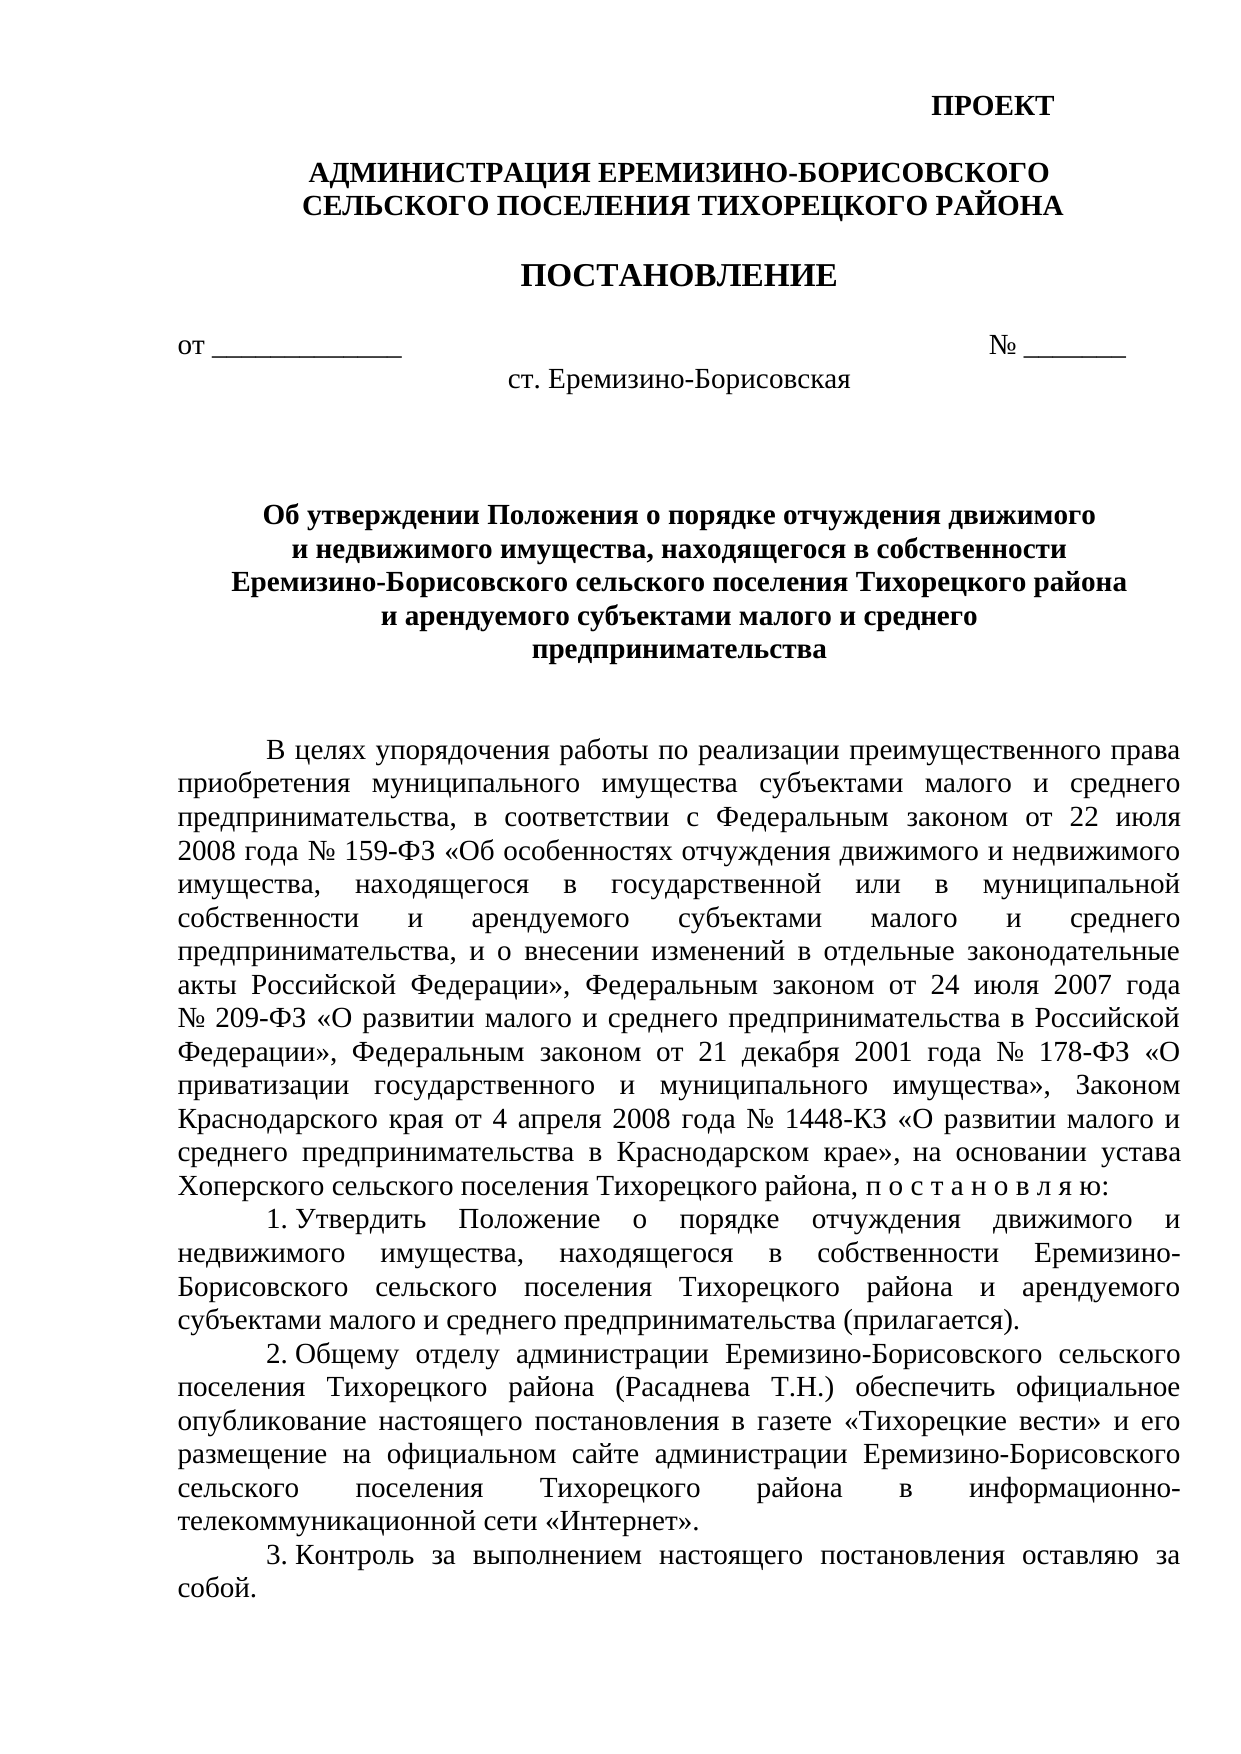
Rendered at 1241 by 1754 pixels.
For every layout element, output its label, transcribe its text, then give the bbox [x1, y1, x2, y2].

title предпринимательства [177, 631, 1181, 665]
title Еремизино-Борисовского сельского поселения Тихорецкого района [177, 564, 1181, 598]
title и недвижимого имущества, находящегося в собственности [177, 531, 1181, 564]
text 1. Утвердить Положение о порядке отчуждения движимого и недвижимого имущества, находящегося в собственности Еремизино-Борисовского сельского поселения Тихорецкого района и арендуемого субъектами малого и среднего предпринимательства (прилагается). [177, 1202, 1181, 1336]
title и арендуемого субъектами малого и среднего [177, 598, 1181, 631]
title Об утверждении Положения о порядке отчуждения движимого [177, 497, 1181, 531]
text СЕЛЬСКОГО ПОСЕЛЕНИЯ ТИХОРЕЦКОГО РАЙОНА [177, 188, 1181, 222]
text В целях упорядочения работы по реализации преимущественного права приобретения муниципального имущества субъектами малого и среднего предпринимательства, в соответствии с Федеральным законом от 22 июля 2008 года № 159-ФЗ «Об особенностях отчуждения движимого и недвижимого имущества, находящегося в государственной или в муниципальной собственности и арендуемого субъектами малого и среднего предпринимательства, и о внесении изменений в отдельные законодательные акты Российской Федерации», Федеральным законом от 24 июля 2007 года № 209-ФЗ «О развитии малого и среднего предпринимательства в Российской Федерации», Федеральным законом от 21 декабря 2001 года № 178-ФЗ «О приватизации государственного и муниципального имущества», Законом Краснодарского края от 4 апреля 2008 года № 1448-КЗ «О развитии малого и среднего предпринимательства в Краснодарском крае», на основании устава Хоперского сельского поселения Тихорецкого района, п о с т а н о в л я ю: [177, 732, 1181, 1202]
text 3. Контроль за выполнением настоящего постановления оставляю за собой. [177, 1537, 1181, 1604]
text ст. Еремизино-Борисовская [177, 361, 1181, 394]
text ПРОЕКТ [177, 88, 1181, 121]
text ПОСТАНОВЛЕНИЕ [177, 256, 1181, 294]
text АДМИНИСТРАЦИЯ ЕРЕМИЗИНО-БОРИСОВСКОГО [177, 155, 1181, 188]
text от _____________ № _______ [177, 327, 1181, 361]
text 2. Общему отделу администрации Еремизино-Борисовского сельского поселения Тихорецкого района (Расаднева Т.Н.) обеспечить официальное опубликование настоящего постановления в газете «Тихорецкие вести» и его размещение на официальном сайте администрации Еремизино-Борисовского сельского поселения Тихорецкого района в информационно-телекоммуникационной сети «Интернет». [177, 1336, 1181, 1537]
